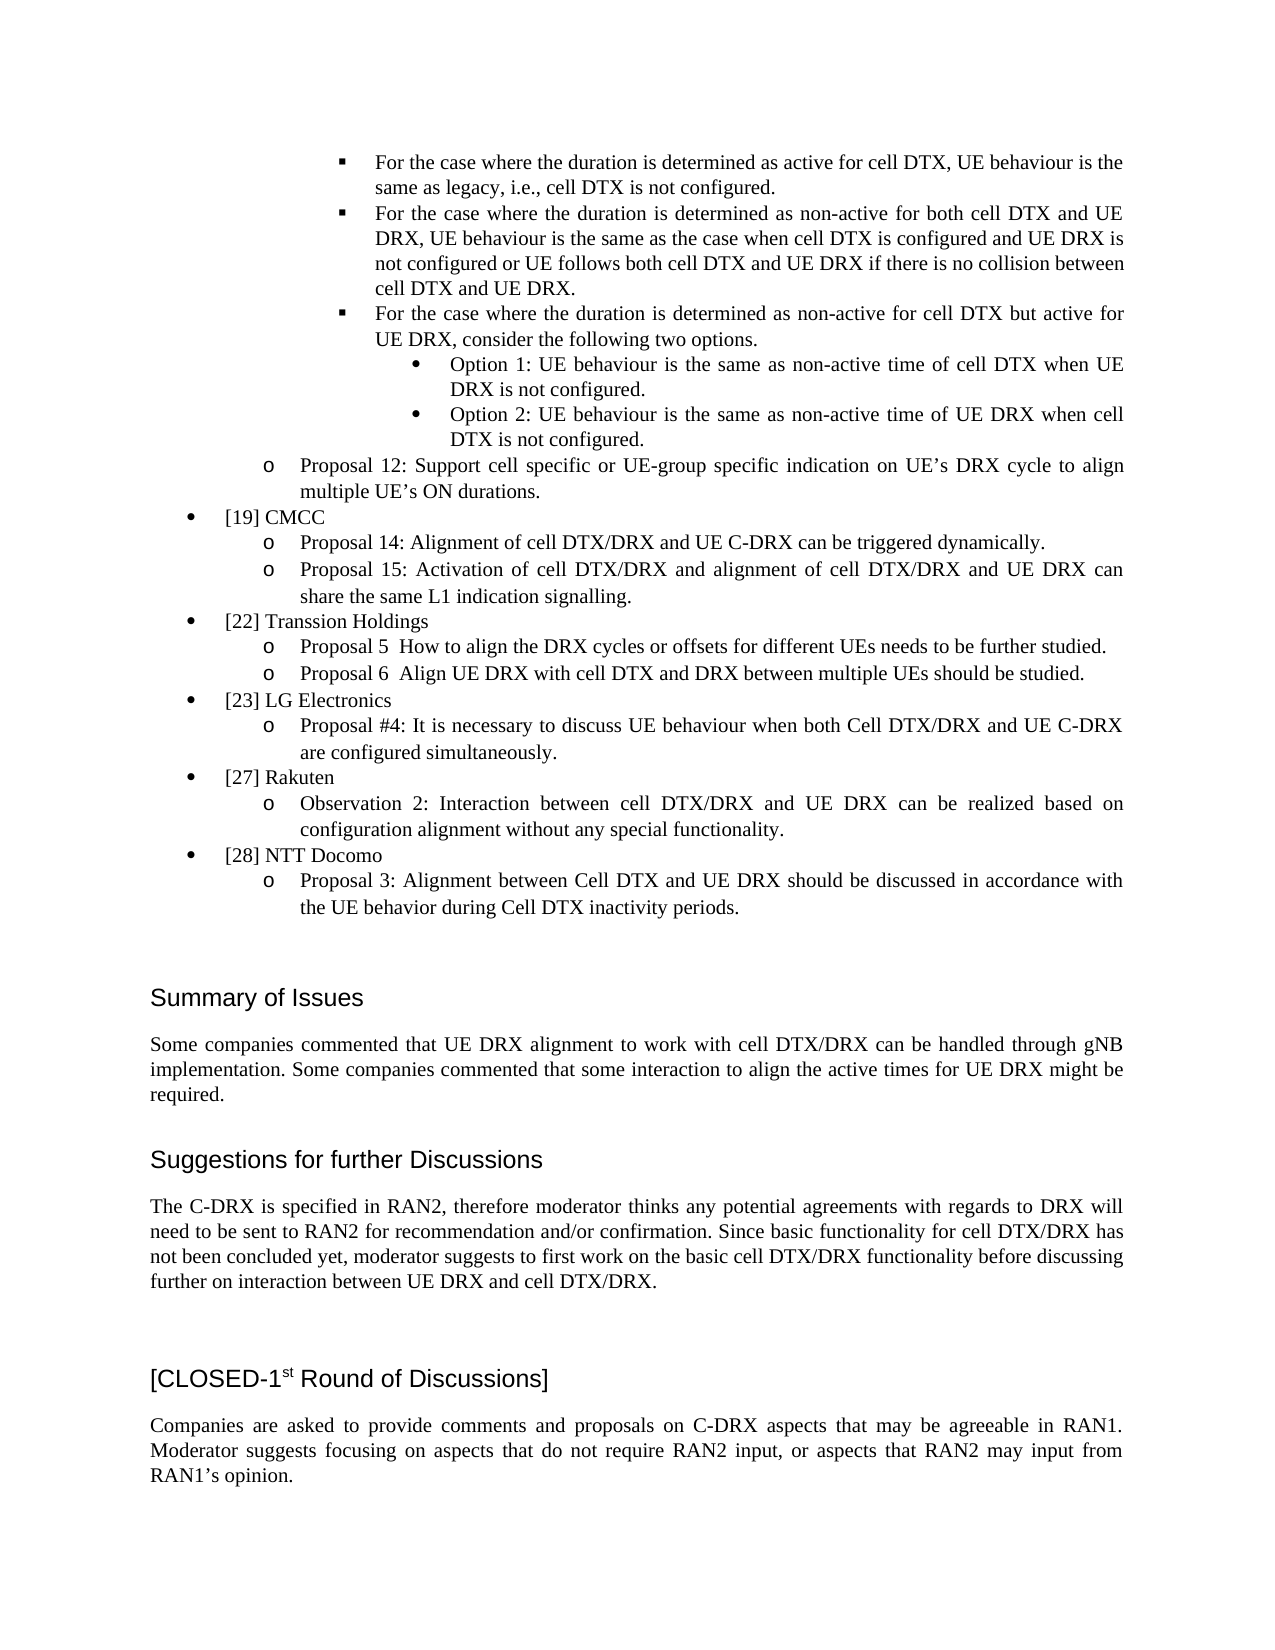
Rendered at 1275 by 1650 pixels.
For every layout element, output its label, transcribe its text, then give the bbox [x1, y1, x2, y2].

list Proposal 12: Support cell specific or UE-group specific indication on UE’s DRX cycle to align multiple UE’s ON durations. [262, 452, 1125, 503]
list Option 2: UE behaviour is the same as non-active time of UE DRX when cell DTX is not configured. [412, 402, 1125, 451]
list [19] CMCC [187, 504, 1125, 529]
list Proposal 14: Alignment of cell DTX/DRX and UE C-DRX can be triggered dynamically. [262, 530, 1125, 556]
list Proposal 15: Activation of cell DTX/DRX and alignment of cell DTX/DRX and UE DRX can share the same L1 indication signalling. [262, 557, 1125, 608]
subtitle [CLOSED-1st Round of Discussions] [150, 1364, 1125, 1393]
list For the case where the duration is determined as non-active for both cell DTX and UE DRX, UE behaviour is the same as the case when cell DTX is configured and UE DRX is not configured or UE follows both cell DTX and UE DRX if there is no collision between cell DTX and UE DRX. [337, 200, 1125, 300]
list Observation 2: Interaction between cell DTX/DRX and UE DRX can be realized based on configuration alignment without any special functionality. [262, 791, 1125, 841]
list Proposal 5 How to align the DRX cycles or offsets for different UEs needs to be further studied. [262, 634, 1125, 660]
list Proposal #4: It is necessary to discuss UE behaviour when both Cell DTX/DRX and UE C-DRX are configured simultaneously. [262, 713, 1125, 764]
text Companies are asked to provide comments and proposals on C-DRX aspects that may be agreeable in RAN1. Moderator suggests focusing on aspects that do not require RAN2 input, or aspects that RAN2 may input from RAN1’s opinion. [150, 1413, 1125, 1487]
subtitle Summary of Issues [150, 983, 1125, 1012]
text The C-DRX is specified in RAN2, therefore moderator thinks any potential agreements with regards to DRX will need to be sent to RAN2 for recommendation and/or confirmation. Since basic functionality for cell DTX/DRX has not been concluded yet, moderator suggests to first work on the basic cell DTX/DRX functionality before discussing further on interaction between UE DRX and cell DTX/DRX. [150, 1194, 1125, 1293]
list Proposal 3: Alignment between Cell DTX and UE DRX should be discussed in accordance with the UE behavior during Cell DTX inactivity periods. [262, 868, 1125, 919]
list [27] Rakuten [187, 765, 1125, 789]
list For the case where the duration is determined as active for cell DTX, UE behaviour is the same as legacy, i.e., cell DTX is not configured. [337, 150, 1125, 199]
list For the case where the duration is determined as non-active for cell DTX but active for UE DRX, consider the following two options. [337, 301, 1125, 351]
list [28] NTT Docomo [187, 843, 1125, 867]
list [22] Transsion Holdings [187, 609, 1125, 633]
text Some companies commented that UE DRX alignment to work with cell DTX/DRX can be handled through gNB implementation. Some companies commented that some interaction to align the active times for UE DRX might be required. [150, 1032, 1125, 1106]
list Option 1: UE behaviour is the same as non-active time of cell DTX when UE DRX is not configured. [412, 352, 1125, 401]
subtitle Suggestions for further Discussions [150, 1145, 1125, 1174]
list Proposal 6 Align UE DRX with cell DTX and DRX between multiple UEs should be studied. [262, 661, 1125, 687]
list [23] LG Electronics [187, 688, 1125, 712]
